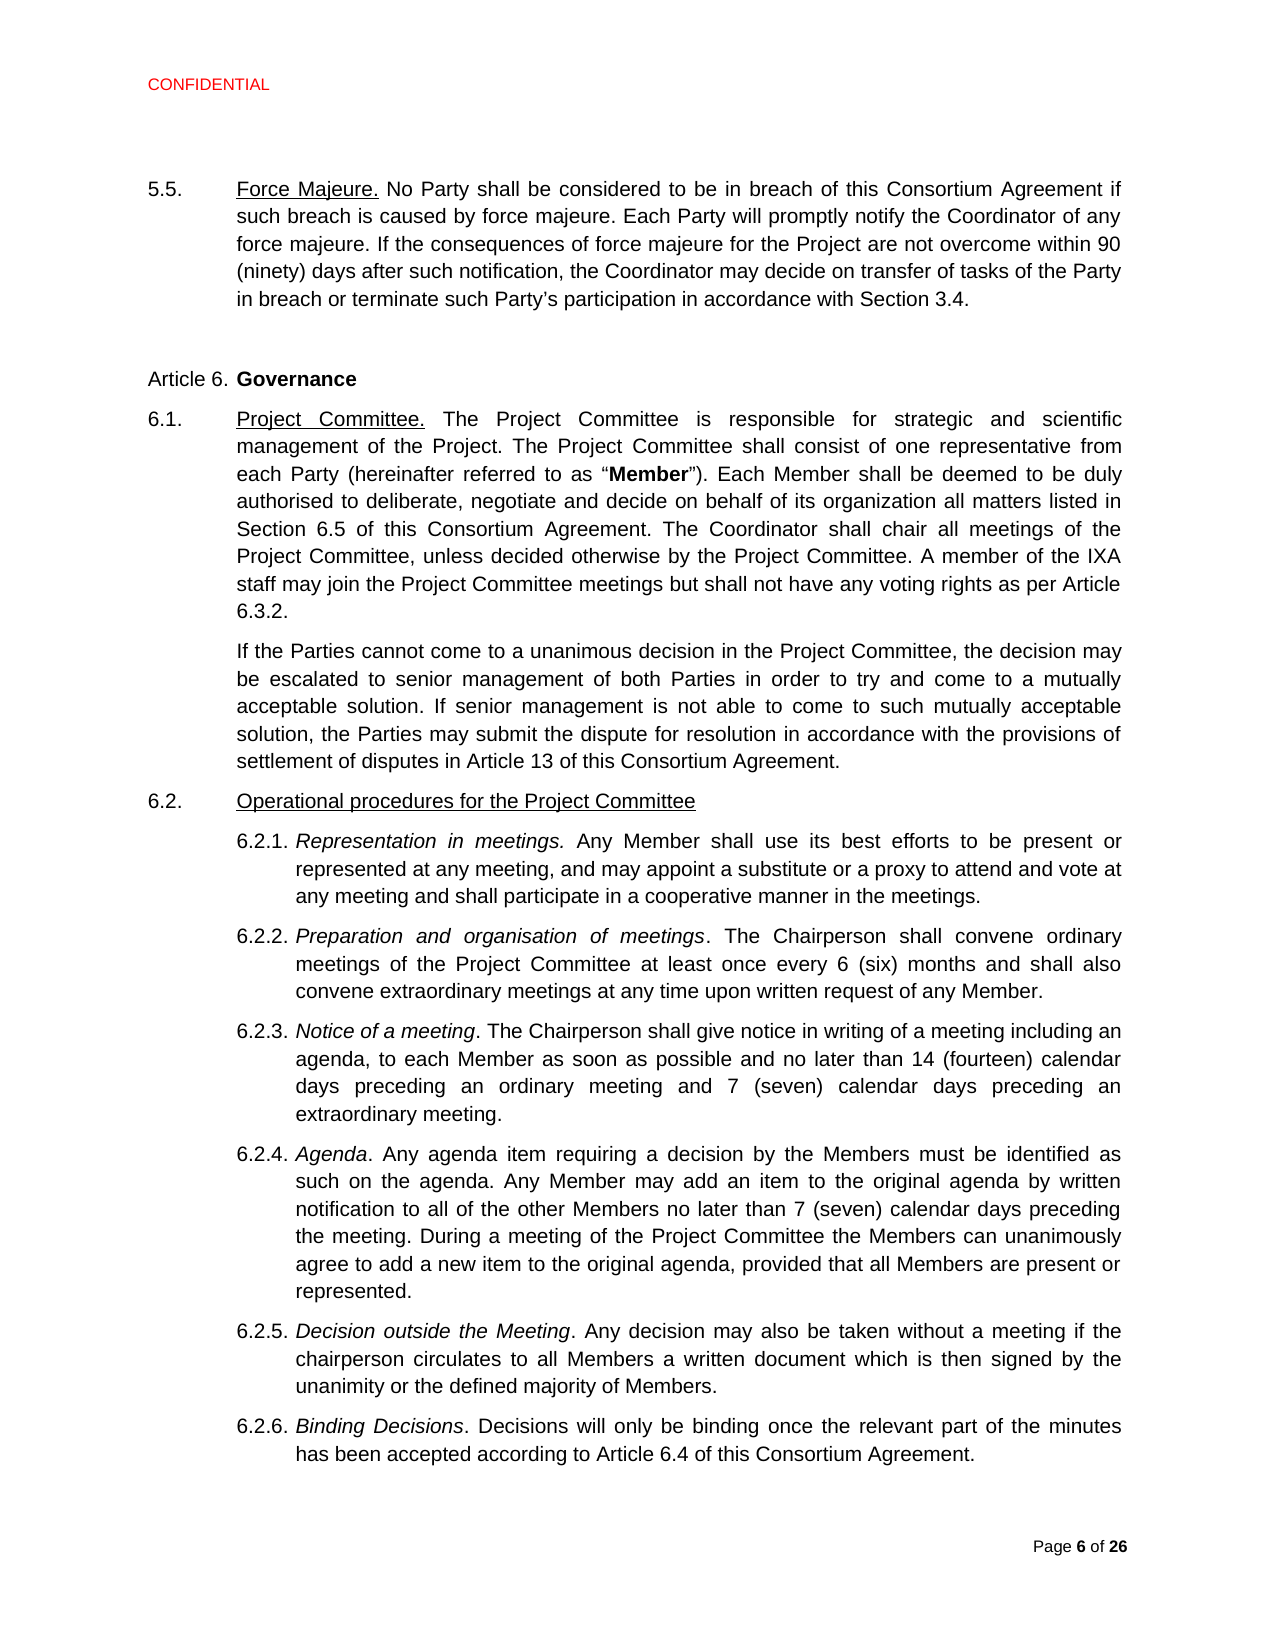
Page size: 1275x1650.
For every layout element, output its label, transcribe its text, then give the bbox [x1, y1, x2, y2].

list Representation in meetings. Any Member shall use its best efforts to be present or represented at any meeting, and may appoint a substitute or a proxy to attend and vote at any meeting and shall participate in a cooperative manner in the meetings. [236, 829, 1123, 908]
list Binding Decisions. Decisions will only be binding once the relevant part of the minutes has been accepted according to Article 6.4 of this Consortium Agreement. [236, 1414, 1123, 1466]
list Preparation and organisation of meetings. The Chairperson shall convene ordinary meetings of the Project Committee at least once every 6 (six) months and shall also convene extraordinary meetings at any time upon written request of any Member. [236, 924, 1123, 1003]
list Decision outside the Meeting. Any decision may also be taken without a meeting if the chairperson circulates to all Members a written document which is then signed by the unanimity or the defined majority of Members. [236, 1319, 1123, 1398]
list If the Parties cannot come to a unanimous decision in the Project Committee, the decision may be escalated to senior management of both Parties in order to try and come to a mutually acceptable solution. If senior management is not able to come to such mutually acceptable solution, the Parties may submit the dispute for resolution in accordance with the provisions of settlement of disputes in Article 13 of this Consortium Agreement. [236, 639, 1123, 773]
list Operational procedures for the Project Committee [148, 789, 1123, 813]
list Force Majeure. No Party shall be considered to be in breach of this Consortium Agreement if such breach is caused by force majeure. Each Party will promptly notify the Coordinator of any force majeure. If the consequences of force majeure for the Project are not overcome within 90 (ninety) days after such notification, the Coordinator may decide on transfer of tasks of the Party in breach or terminate such Party’s participation in accordance with Section 3.4. [148, 177, 1123, 311]
list Governance [148, 367, 1123, 391]
list Agenda. Any agenda item requiring a decision by the Members must be identified as such on the agenda. Any Member may add an item to the original agenda by written notification to all of the other Members no later than 7 (seven) calendar days preceding the meeting. During a meeting of the Project Committee the Members can unanimously agree to add a new item to the original agenda, provided that all Members are present or represented. [236, 1142, 1123, 1303]
list Notice of a meeting. The Chairperson shall give notice in writing of a meeting including an agenda, to each Member as soon as possible and no later than 14 (fourteen) calendar days preceding an ordinary meeting and 7 (seven) calendar days preceding an extraordinary meeting. [236, 1019, 1123, 1126]
list Project Committee. The Project Committee is responsible for strategic and scientific management of the Project. The Project Committee shall consist of one representative from each Party (hereinafter referred to as “Member”). Each Member shall be deemed to be duly authorised to deliberate, negotiate and decide on behalf of its organization all matters listed in Section 6.5 of this Consortium Agreement. The Coordinator shall chair all meetings of the Project Committee, unless decided otherwise by the Project Committee. A member of the IXA staff may join the Project Committee meetings but shall not have any voting rights as per Article 6.3.2. [148, 407, 1123, 623]
